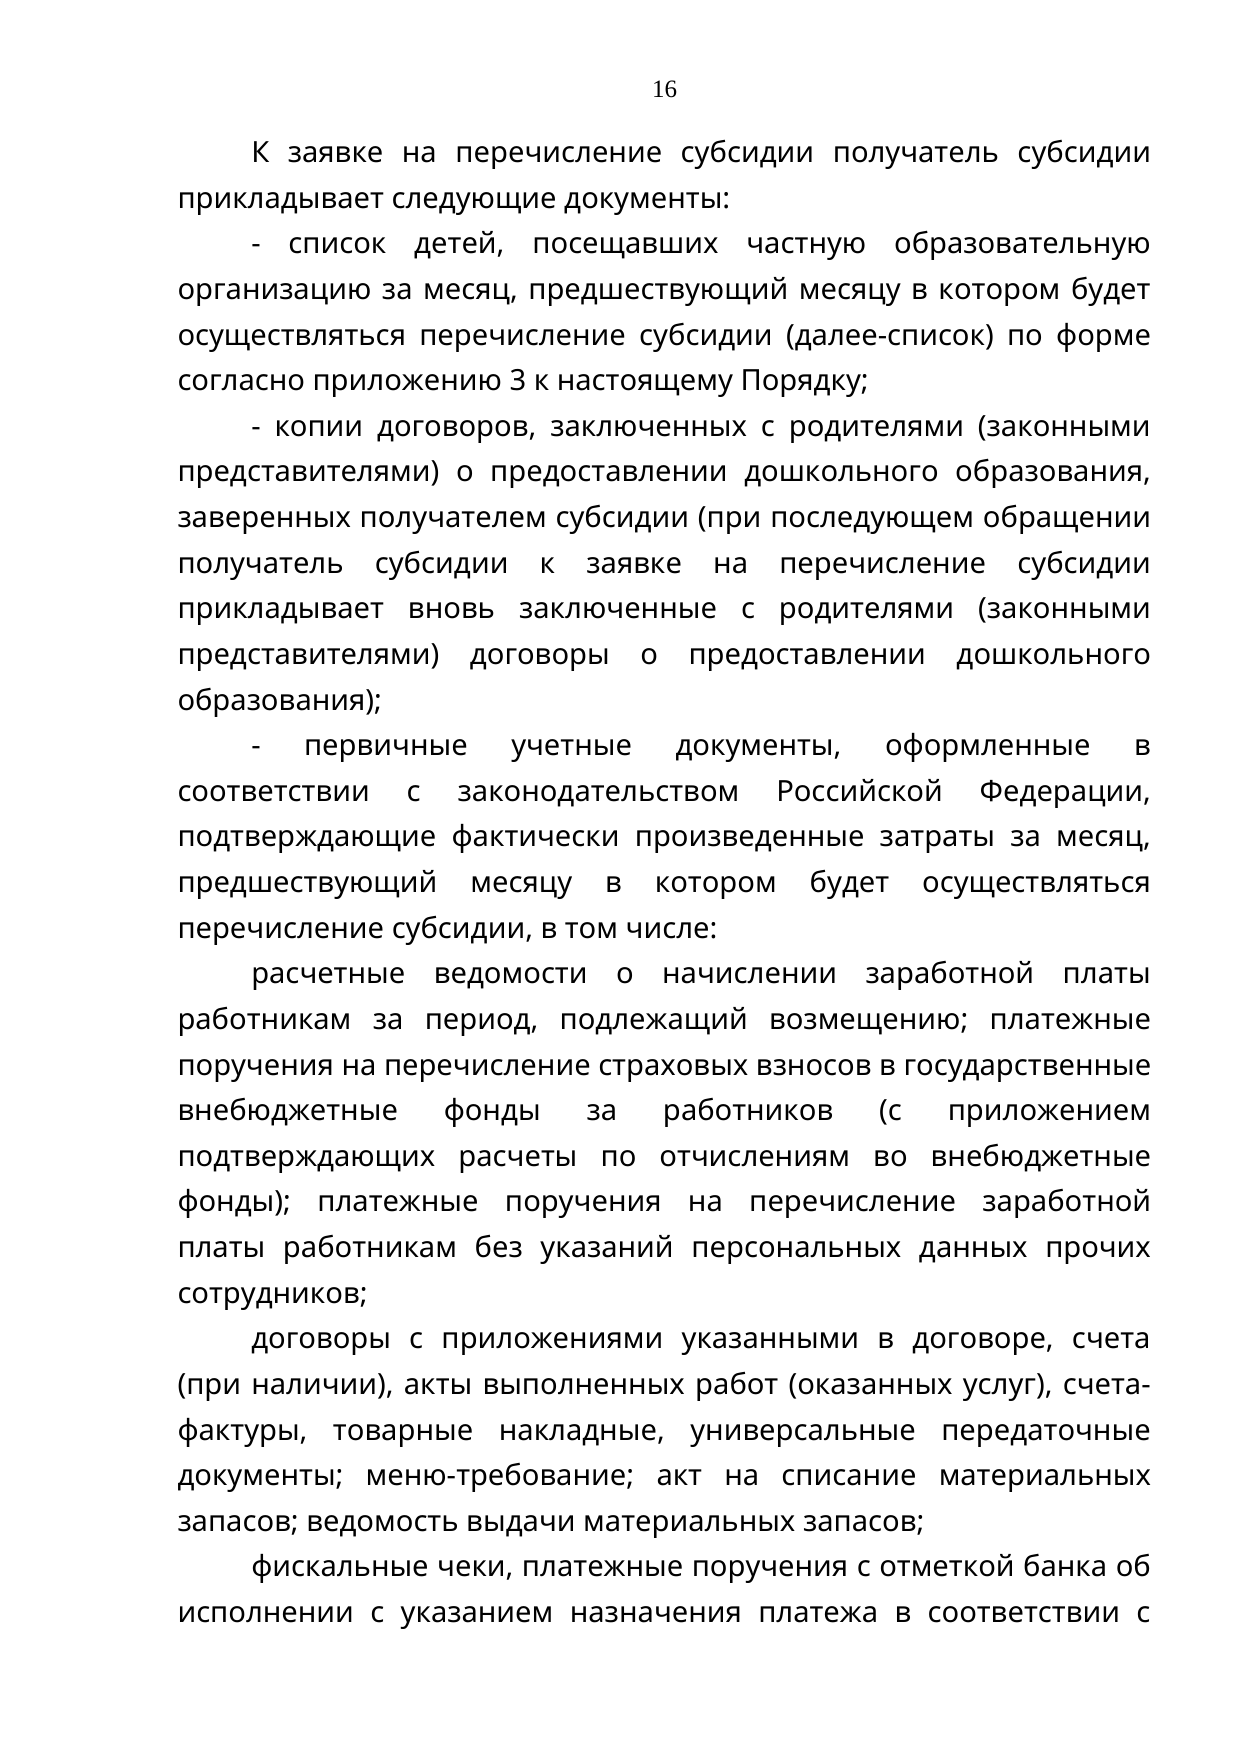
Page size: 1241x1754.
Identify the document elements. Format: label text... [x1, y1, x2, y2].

text - список детей, посещавших частную образовательную организацию за месяц, предшествующий месяцу в котором будет осуществляться перечисление субсидии (далее-список) по форме согласно приложению 3 к настоящему Порядку; [177, 223, 1152, 399]
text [177, 1546, 1152, 1631]
text расчетные ведомости о начислении заработной платы работникам за период, подлежащий возмещению; платежные поручения на перечисление страховых взносов в государственные внебюджетные фонды за работников (с приложением подтверждающих расчеты по отчислениям во внебюджетные фонды); платежные поручения на перечисление заработной платы работникам без указаний персональных данных прочих сотрудников; [177, 953, 1152, 1312]
text - копии договоров, заключенных с родителями (законными представителями) о предоставлении дошкольного образования, заверенных получателем субсидии (при последующем обращении получатель субсидии к заявке на перечисление субсидии прикладывает вновь заключенные с родителями (законными представителями) договоры о предоставлении дошкольного образования); [177, 405, 1152, 718]
text - первичные учетные документы, оформленные в соответствии с законодательством Российской Федерации, подтверждающие фактически произведенные затраты за месяц, предшествующий месяцу в котором будет осуществляться перечисление субсидии, в том числе: [177, 724, 1152, 947]
text К заявке на перечисление субсидии получатель субсидии прикладывает следующие документы: [177, 131, 1152, 217]
text договоры с приложениями указанными в договоре, счета (при наличии), акты выполненных работ (оказанных услуг), счета-фактуры, товарные накладные, универсальные передаточные документы; меню-требование; акт на списание материальных запасов; ведомость выдачи материальных запасов; [177, 1318, 1152, 1540]
